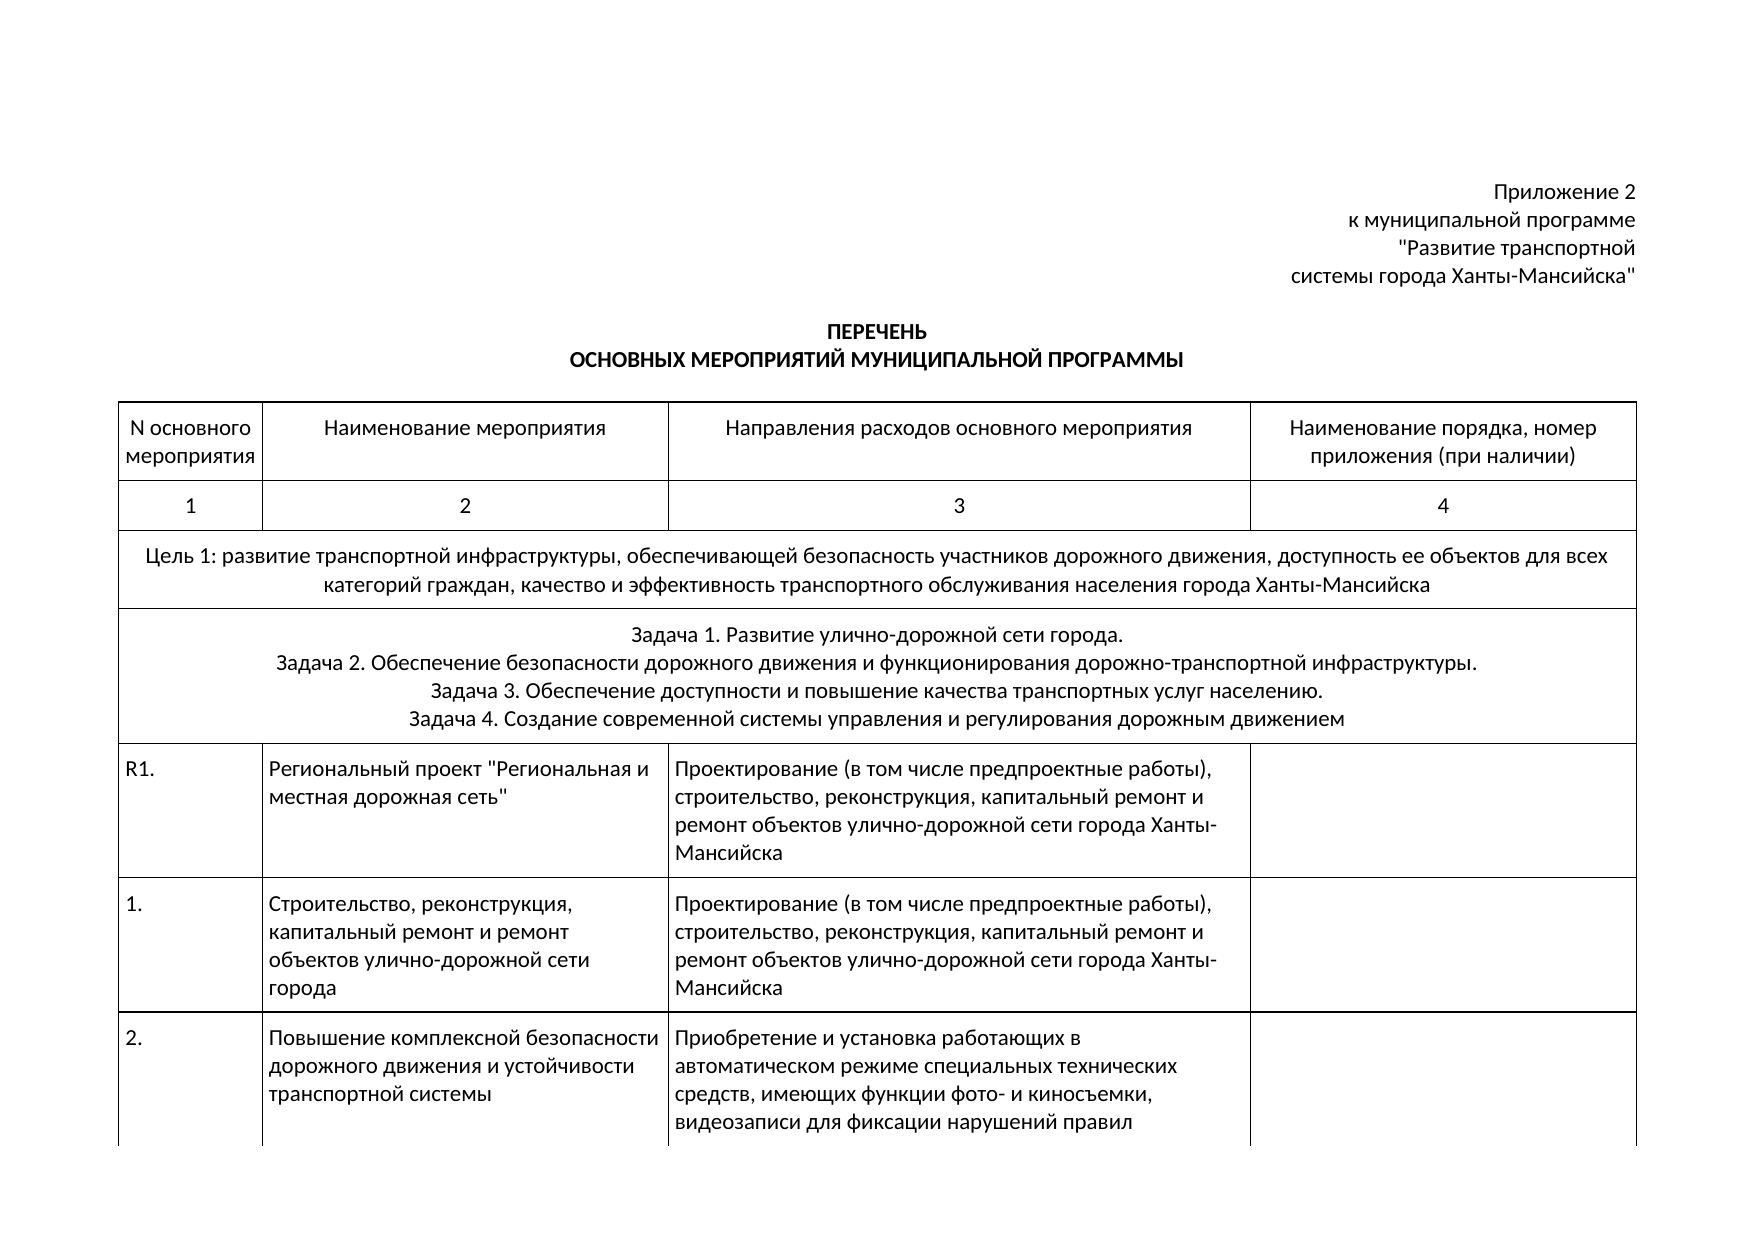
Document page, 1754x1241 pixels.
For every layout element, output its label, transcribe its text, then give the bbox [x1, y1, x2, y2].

title ОСНОВНЫХ МЕРОПРИЯТИЙ МУНИЦИПАЛЬНОЙ ПРОГРАММЫ [118, 345, 1636, 373]
table_cell 2. [119, 1013, 262, 1146]
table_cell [263, 1013, 668, 1146]
text Приложение 2 [118, 177, 1636, 205]
table_cell [1251, 878, 1636, 1011]
table_cell Задача 1. Развитие улично-дорожной сети города. Задача 2. Обеспечение безопасности дорожного движения и функционирования дорожно-транспортной инфраструктуры. Задача 3. Обеспечение доступности и повышение качества транспортных услуг населению. Задача 4. Создание современной системы управления и регулирования дорожным движением [119, 609, 1636, 743]
table_header Наименование порядка, номер приложения (при наличии) [1251, 403, 1636, 480]
table_cell Региональный проект "Региональная и местная дорожная сеть" [263, 744, 668, 877]
table_header Направления расходов основного мероприятия [669, 403, 1250, 480]
table_header N основного мероприятия [119, 403, 262, 480]
text "Развитие транспортной [118, 233, 1636, 261]
table_cell Цель 1: развитие транспортной инфраструктуры, обеспечивающей безопасность участников дорожного движения, доступность ее объектов для всех категорий граждан, качество и эффективность транспортного обслуживания населения города Ханты-Мансийска [119, 531, 1636, 608]
table_cell 2 [263, 481, 668, 530]
text системы города Ханты-Мансийска" [118, 261, 1636, 289]
table_header Наименование мероприятия [263, 403, 668, 480]
table_cell [1251, 1013, 1636, 1146]
text к муниципальной программе [118, 205, 1636, 233]
table_cell Проектирование (в том числе предпроектные работы), строительство, реконструкция, капитальный ремонт и ремонт объектов улично-дорожной сети города Ханты-Мансийска [669, 744, 1250, 877]
title ПЕРЕЧЕНЬ [118, 317, 1636, 345]
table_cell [669, 1013, 1250, 1146]
table_cell Строительство, реконструкция, капитальный ремонт и ремонт объектов улично-дорожной сети города [263, 878, 668, 1011]
table_cell 1. [119, 878, 262, 1011]
table_cell 4 [1251, 481, 1636, 530]
table_cell R1. [119, 744, 262, 877]
table_cell 1 [119, 481, 262, 530]
table_cell [1251, 744, 1636, 877]
table_cell Проектирование (в том числе предпроектные работы), строительство, реконструкция, капитальный ремонт и ремонт объектов улично-дорожной сети города Ханты-Мансийска [669, 878, 1250, 1011]
table_cell 3 [669, 481, 1250, 530]
